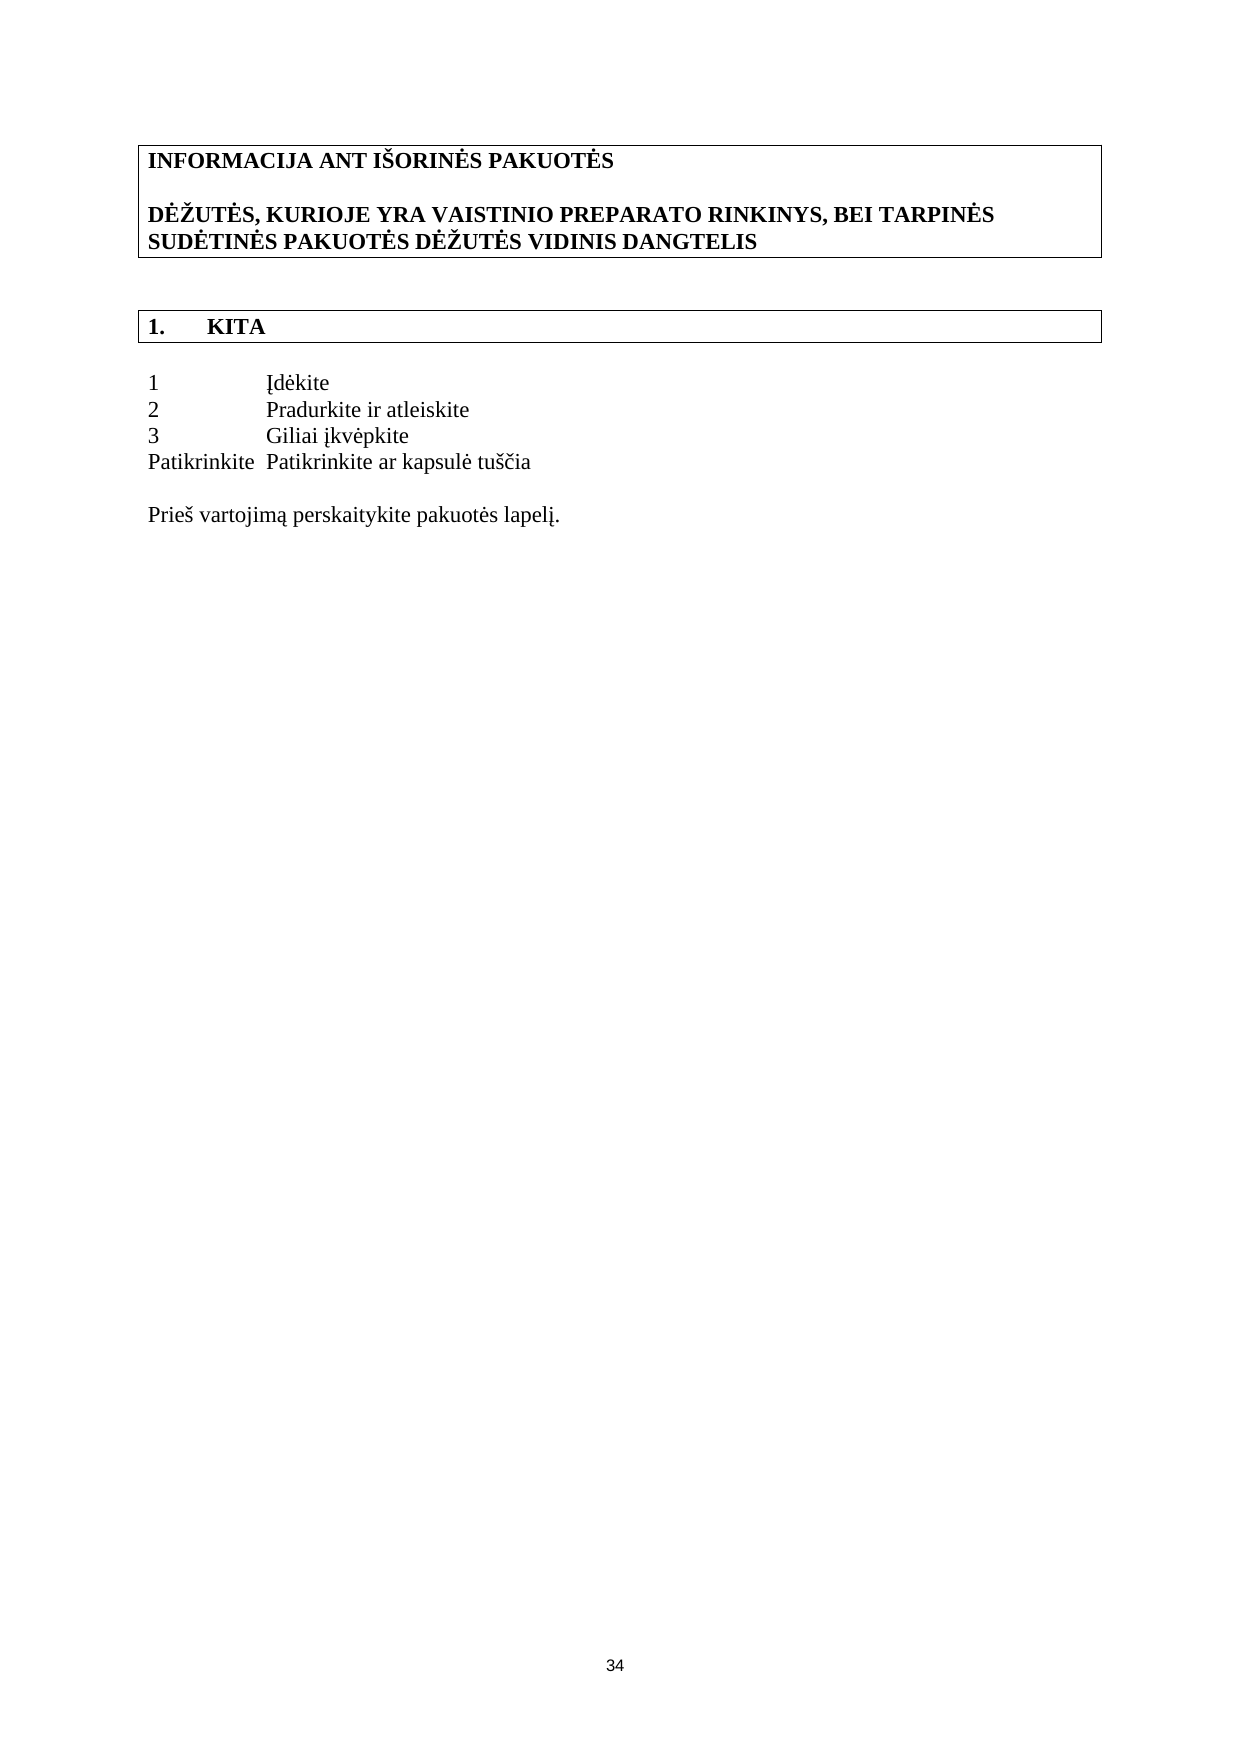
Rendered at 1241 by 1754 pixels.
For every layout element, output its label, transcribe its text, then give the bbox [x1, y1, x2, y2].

text 3 Giliai įkvėpkite [148, 422, 1092, 448]
text Patikrinkite Patikrinkite ar kapsulė tuščia [148, 448, 1092, 475]
text 2 Pradurkite ir atleiskite [148, 396, 1092, 422]
text Prieš vartojimą perskaitykite pakuotės lapelį. [148, 501, 1092, 527]
text 1. KITA [139, 311, 1101, 342]
text 1 Įdėkite [148, 369, 1092, 396]
text DĖŽUTĖS, KURIOJE YRA VAISTINIO PREPARATO RINKINYS, BEI TARPINĖS SUDĖTINĖS PAKUOTĖS DĖŽUTĖS VIDINIS DANGTELIS [139, 197, 1101, 257]
text INFORMACIJA ANT IŠORINĖS PAKUOTĖS [139, 146, 1101, 174]
